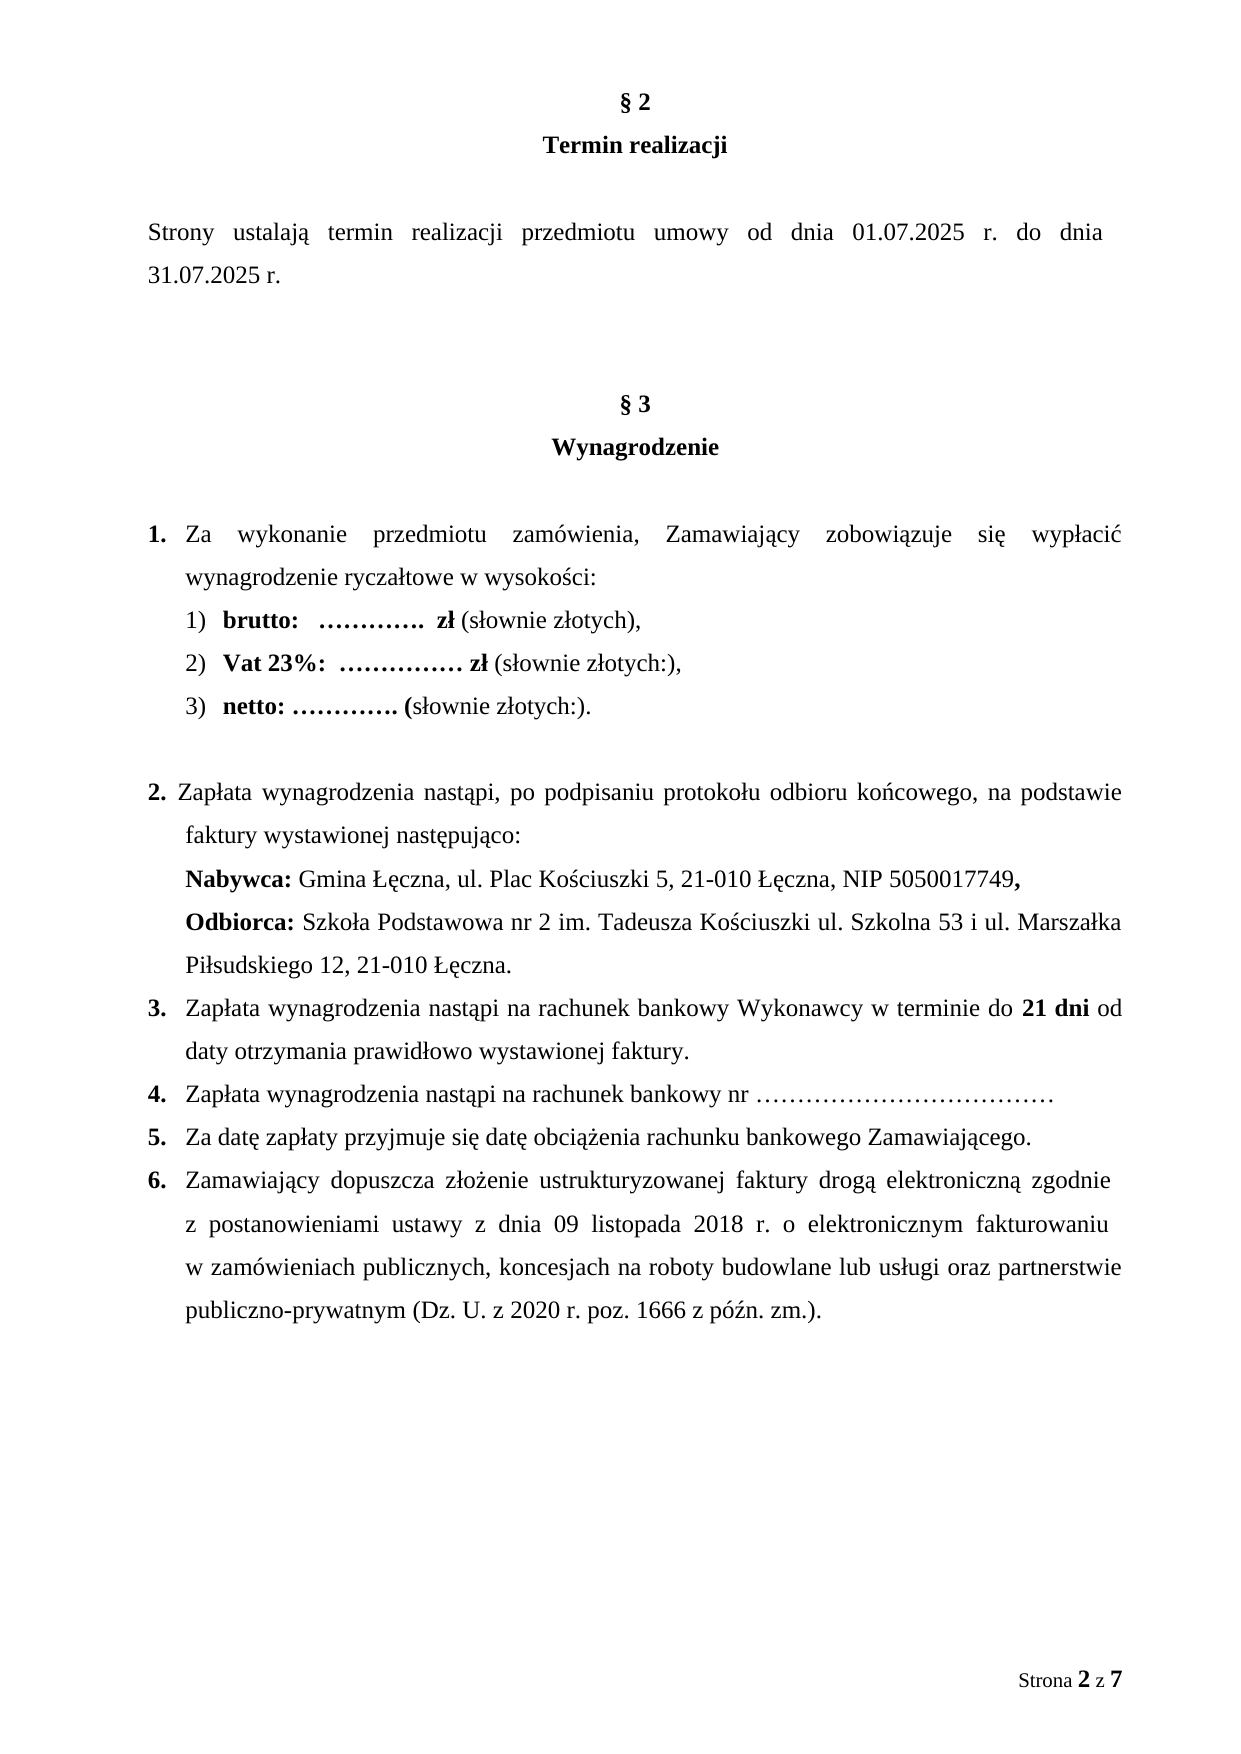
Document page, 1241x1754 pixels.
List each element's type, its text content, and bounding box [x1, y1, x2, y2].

text Odbiorca: Szkoła Podstawowa nr 2 im. Tadeusza Kościuszki ul. Szkolna 53 i ul. Marszałka Piłsudskiego 12, 21-010 Łęczna. [185, 907, 1122, 979]
text Wynagrodzenie [148, 432, 1122, 461]
list netto: …………. (słownie złotych:). [185, 691, 1122, 720]
text Termin realizacji [148, 131, 1122, 159]
text § 3 [148, 389, 1122, 418]
list Za wykonanie przedmiotu zamówienia, Zamawiający zobowiązuje się wypłacić wynagrodzenie ryczałtowe w wysokości: [148, 519, 1122, 591]
list Zapłata wynagrodzenia nastąpi na rachunek bankowy Wykonawcy w terminie do 21 dni od daty otrzymania prawidłowo wystawionej faktury. [148, 993, 1122, 1065]
text Strony ustalają termin realizacji przedmiotu umowy od dnia 01.07.2025 r. do dnia 31.07.2025 r. [148, 217, 1122, 289]
list Zamawiający dopuszcza złożenie ustrukturyzowanej faktury drogą elektroniczną zgodnie z postanowieniami ustawy z dnia 09 listopada 2018 r. o elektronicznym fakturowaniu w zamówieniach publicznych, koncesjach na roboty budowlane lub usługi oraz partnerstwie publiczno-prywatnym (Dz. U. z 2020 r. poz. 1666 z późn. zm.). [148, 1166, 1122, 1324]
list brutto: …………. zł (słownie złotych), [185, 605, 1122, 634]
list Za datę zapłaty przyjmuje się datę obciążenia rachunku bankowego Zamawiającego. [148, 1122, 1122, 1151]
list Vat 23%: …………… zł (słownie złotych:), [185, 648, 1122, 677]
list Zapłata wynagrodzenia nastąpi, po podpisaniu protokołu odbioru końcowego, na podstawie faktury wystawionej następująco: [148, 777, 1122, 849]
list Zapłata wynagrodzenia nastąpi na rachunek bankowy nr ……………………………… [148, 1079, 1122, 1108]
text Nabywca: Gmina Łęczna, ul. Plac Kościuszki 5, 21-010 Łęczna, NIP 5050017749, [185, 864, 1122, 892]
text § 2 [148, 87, 1122, 116]
